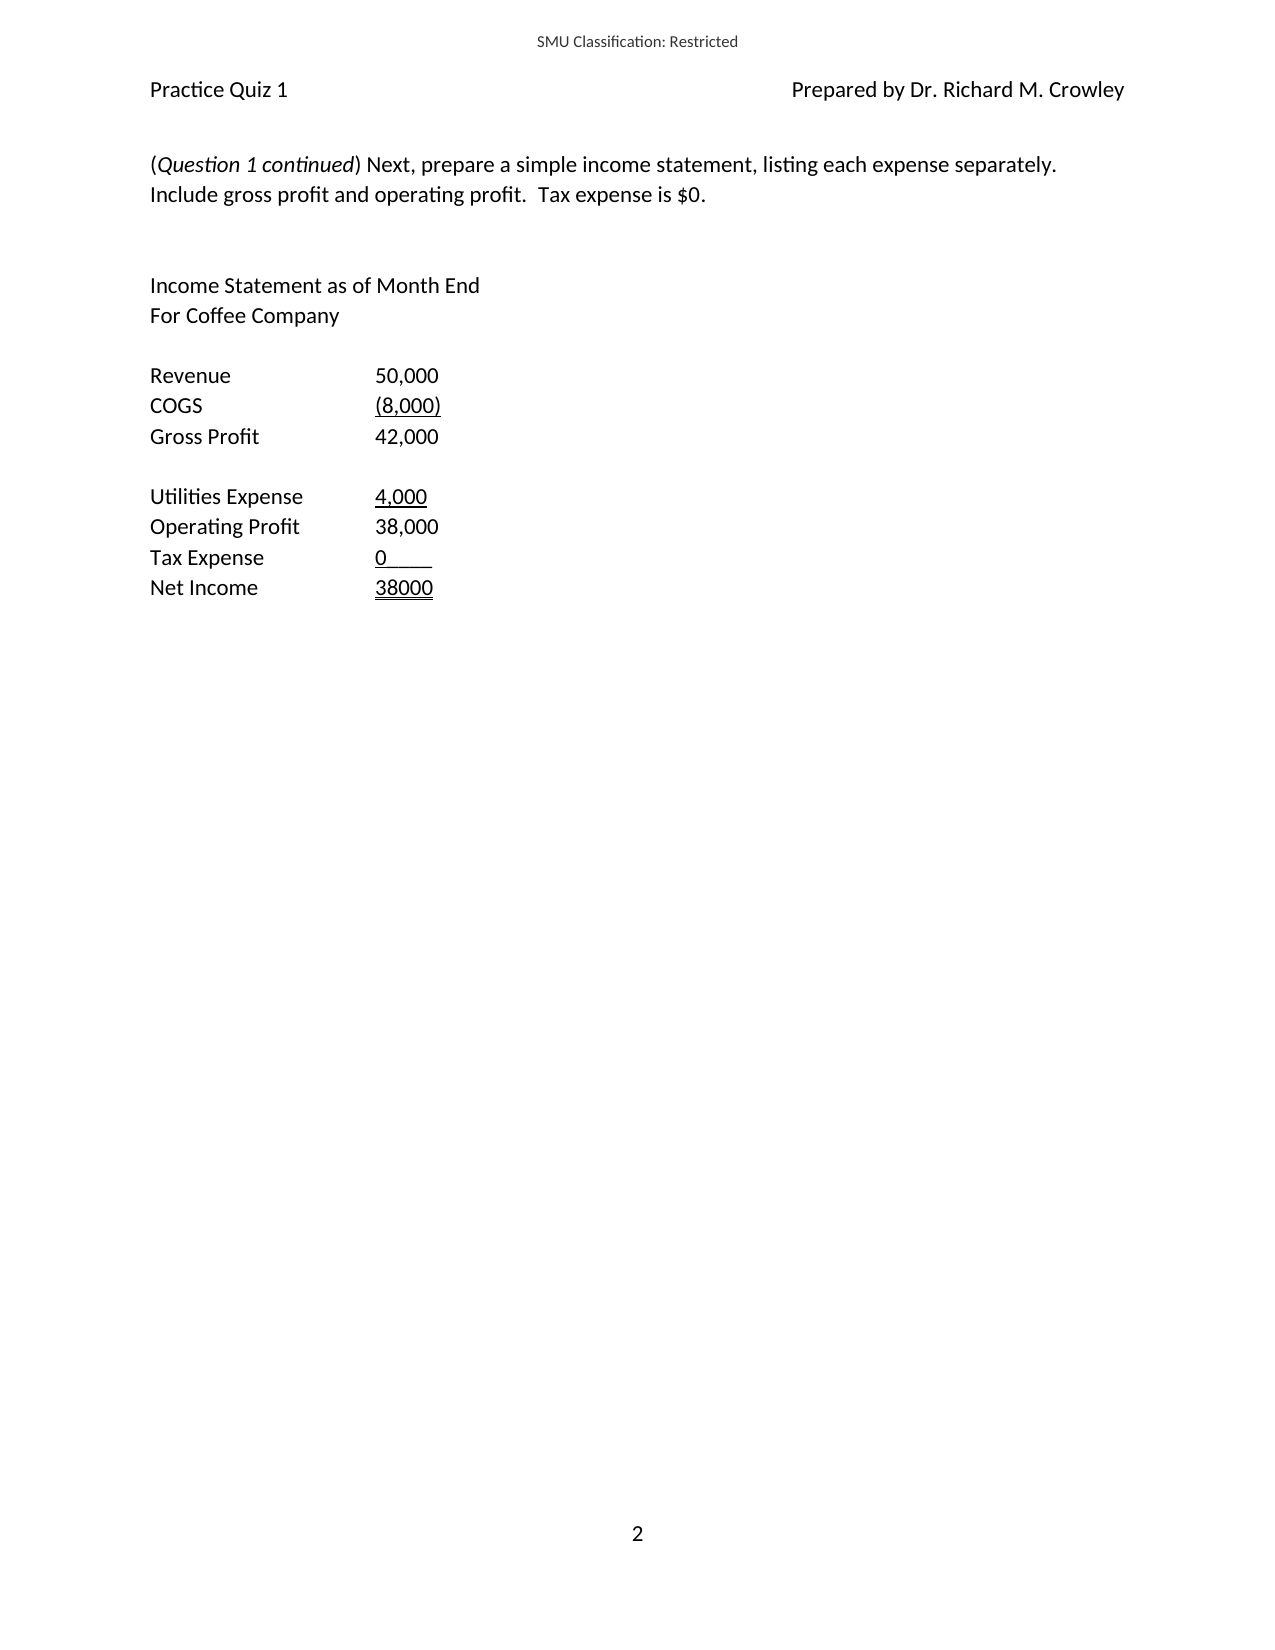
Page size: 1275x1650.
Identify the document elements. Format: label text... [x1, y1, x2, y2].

text Gross Profit 42,000 [150, 422, 1125, 450]
text COGS (8,000) [150, 392, 1125, 420]
text (Question 1 continued) Next, prepare a simple income statement, listing each expense separately. Include gross profit and operating profit. Tax expense is $0. [150, 150, 1125, 208]
text Tax Expense 0____ [150, 543, 1125, 571]
text Net Income 38000 [150, 573, 1125, 601]
text Income Statement as of Month End [150, 271, 1125, 299]
text Revenue 50,000 [150, 361, 1125, 389]
text For Coffee Company [150, 301, 1125, 329]
text Utilities Expense 4,000 [150, 482, 1125, 510]
text Operating Profit 38,000 [150, 512, 1125, 541]
